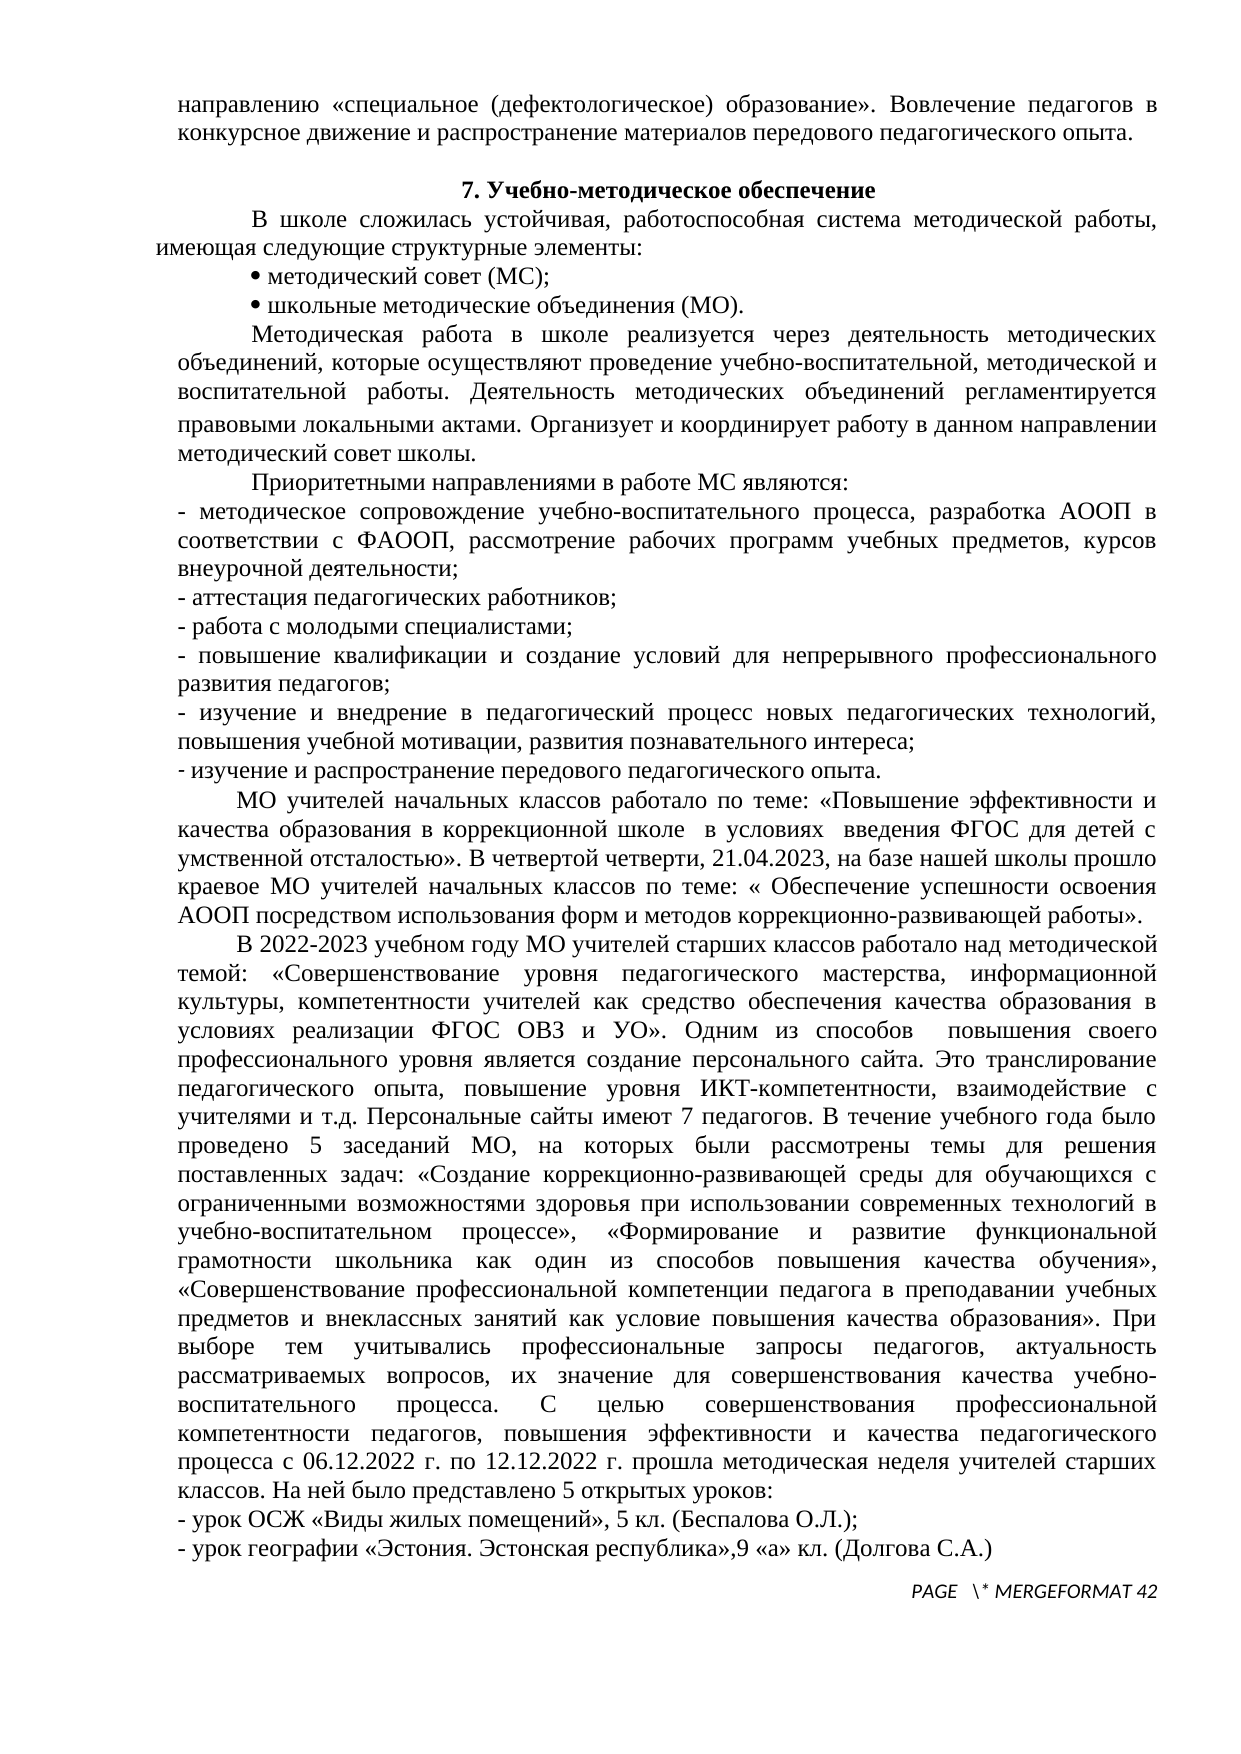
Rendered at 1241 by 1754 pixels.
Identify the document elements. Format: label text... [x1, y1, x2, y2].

text - изучение и распространение передового педагогического опыта. [177, 755, 1157, 785]
text - урок географии «Эстония. Эстонская республика»,9 «а» кл. (Долгова С.А.) [177, 1533, 1157, 1561]
text школьные методические объединения (МО). [156, 290, 1157, 319]
text - работа с молодыми специалистами; [177, 611, 1157, 640]
text В 2022-2023 учебном году МО учителей старших классов работало над методической темой: «Совершенствование уровня педагогического мастерства, информационной культуры, компетентности учителей как средство обеспечения качества образования в условиях реализации ФГОС ОВЗ и УО». Одним из способов повышения своего профессионального уровня является создание персонального сайта. Это транслирование педагогического опыта, повышение уровня ИКТ-компетентности, взаимодействие с учителями и т.д. Персональные сайты имеют 7 педагогов. В течение учебного года было проведено 5 заседаний МО, на которых были рассмотрены темы для решения поставленных задач: «Создание коррекционно-развивающей среды для обучающихся с ограниченными возможностями здоровья при использовании современных технологий в учебно-воспитательном процессе», «Формирование и развитие функциональной грамотности школьника как один из способов повышения качества обучения», «Совершенствование профессиональной компетенции педагога в преподавании учебных предметов и внеклассных занятий как условие повышения качества образования». При выборе тем учитывались профессиональные запросы педагогов, актуальность рассматриваемых вопросов, их значение для совершенствования качества учебно-воспитательного процесса. С целью совершенствования профессиональной компетентности педагогов, повышения эффективности и качества педагогического процесса с 06.12.2022 г. по 12.12.2022 г. прошла методическая неделя учителей старших классов. На ней было представлено 5 открытых уроков: [177, 929, 1157, 1504]
text Методическая работа в школе реализуется через деятельность методических объединений, которые осуществляют проведение учебно-воспитательной, методической и воспитательной работы. Деятельность методических объединений регламентируется правовыми локальными актами. Организует и координирует работу в данном направлении методический совет школы. [177, 319, 1157, 467]
text 7. Учебно-методическое обеспечение [177, 175, 1160, 204]
text - повышение квалификации и создание условий для непрерывного профессионального развития педагогов; [177, 640, 1157, 697]
text - методическое сопровождение учебно-воспитательного процесса, разработка АООП в соответствии с ФАООП, рассмотрение рабочих программ учебных предметов, курсов внеурочной деятельности; [177, 496, 1157, 582]
text - урок ОСЖ «Виды жилых помещений», 5 кл. (Беспалова О.Л.); [177, 1504, 1157, 1533]
text - изучение и внедрение в педагогический процесс новых педагогических технологий, повышения учебной мотивации, развития познавательного интереса; [177, 697, 1157, 755]
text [177, 89, 1158, 146]
text методический совет (МС); [156, 261, 1157, 290]
text МО учителей начальных классов работало по теме: «Повышение эффективности и качества образования в коррекционной школе в условиях введения ФГОС для детей с умственной отсталостью». В четвертой четверти, 21.04.2023, на базе нашей школы прошло краевое МО учителей начальных классов по теме: « Обеспечение успешности освоения АООП посредством использования форм и методов коррекционно-развивающей работы». [177, 785, 1157, 929]
text Приоритетными направлениями в работе МС являются: [177, 467, 1157, 496]
text В школе сложилась устойчивая, работоспособная система методической работы, имеющая следующие структурные элементы: [156, 204, 1157, 261]
text - аттестация педагогических работников; [177, 582, 1157, 611]
